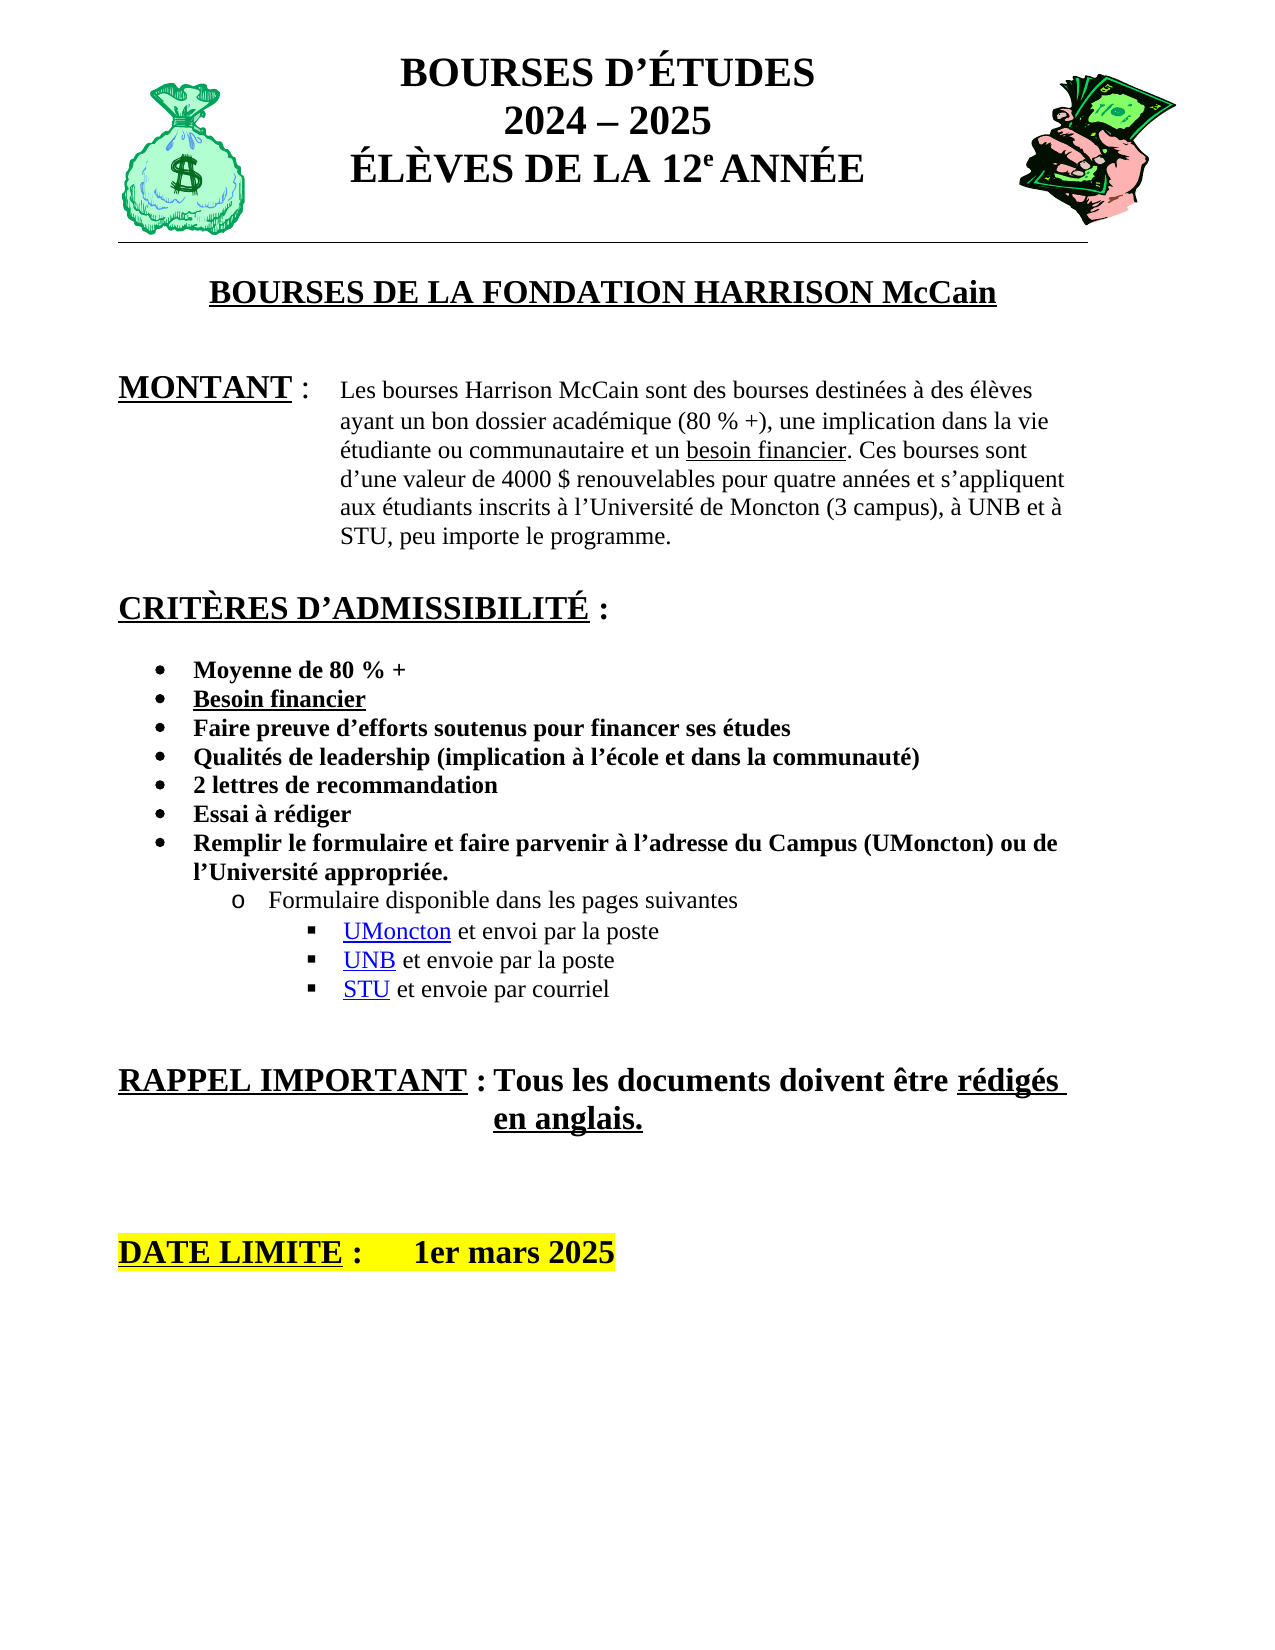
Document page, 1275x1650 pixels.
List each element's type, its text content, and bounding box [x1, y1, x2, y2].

list Faire preuve d’efforts soutenus pour financer ses études [156, 713, 1088, 742]
list Moyenne de 80 % + [156, 655, 1088, 684]
text CRITÈRES D’ADMISSIBILITÉ : [118, 588, 1088, 627]
text BOURSES DE LA FONDATION HARRISON McCain [118, 272, 1088, 310]
list STU et envoie par courriel [306, 974, 1088, 1002]
text RAPPEL IMPORTANT : Tous les documents doivent être rédigés en anglais. [118, 1060, 1088, 1137]
list UNB et envoie par la poste [306, 945, 1088, 974]
list 2 lettres de recommandation [156, 770, 1088, 799]
list UMoncton et envoi par la poste [306, 916, 1088, 945]
list Formulaire disponible dans les pages suivantes [231, 885, 1088, 916]
list Besoin financier [156, 684, 1088, 713]
text MONTANT : Les bourses Harrison McCain sont des bourses destinées à des élèves ayant un bon dossier académique (80 % +), une implication dans la vie étudiante ou communautaire et un besoin financier. Ces bourses sont d’une valeur de 4000 $ renouvelables pour quatre années et s’appliquent aux étudiants inscrits à l’Université de Moncton (3 campus), à UNB et à STU, peu importe le programme. [118, 368, 1088, 550]
list Remplir le formulaire et faire parvenir à l’adresse du Campus (UMoncton) ou de l’Université appropriée. [156, 828, 1088, 885]
list Essai à rédiger [156, 799, 1088, 828]
list Qualités de leadership (implication à l’école et dans la communauté) [156, 742, 1088, 770]
text DATE LIMITE : 1er mars 2025 [118, 1232, 1088, 1271]
